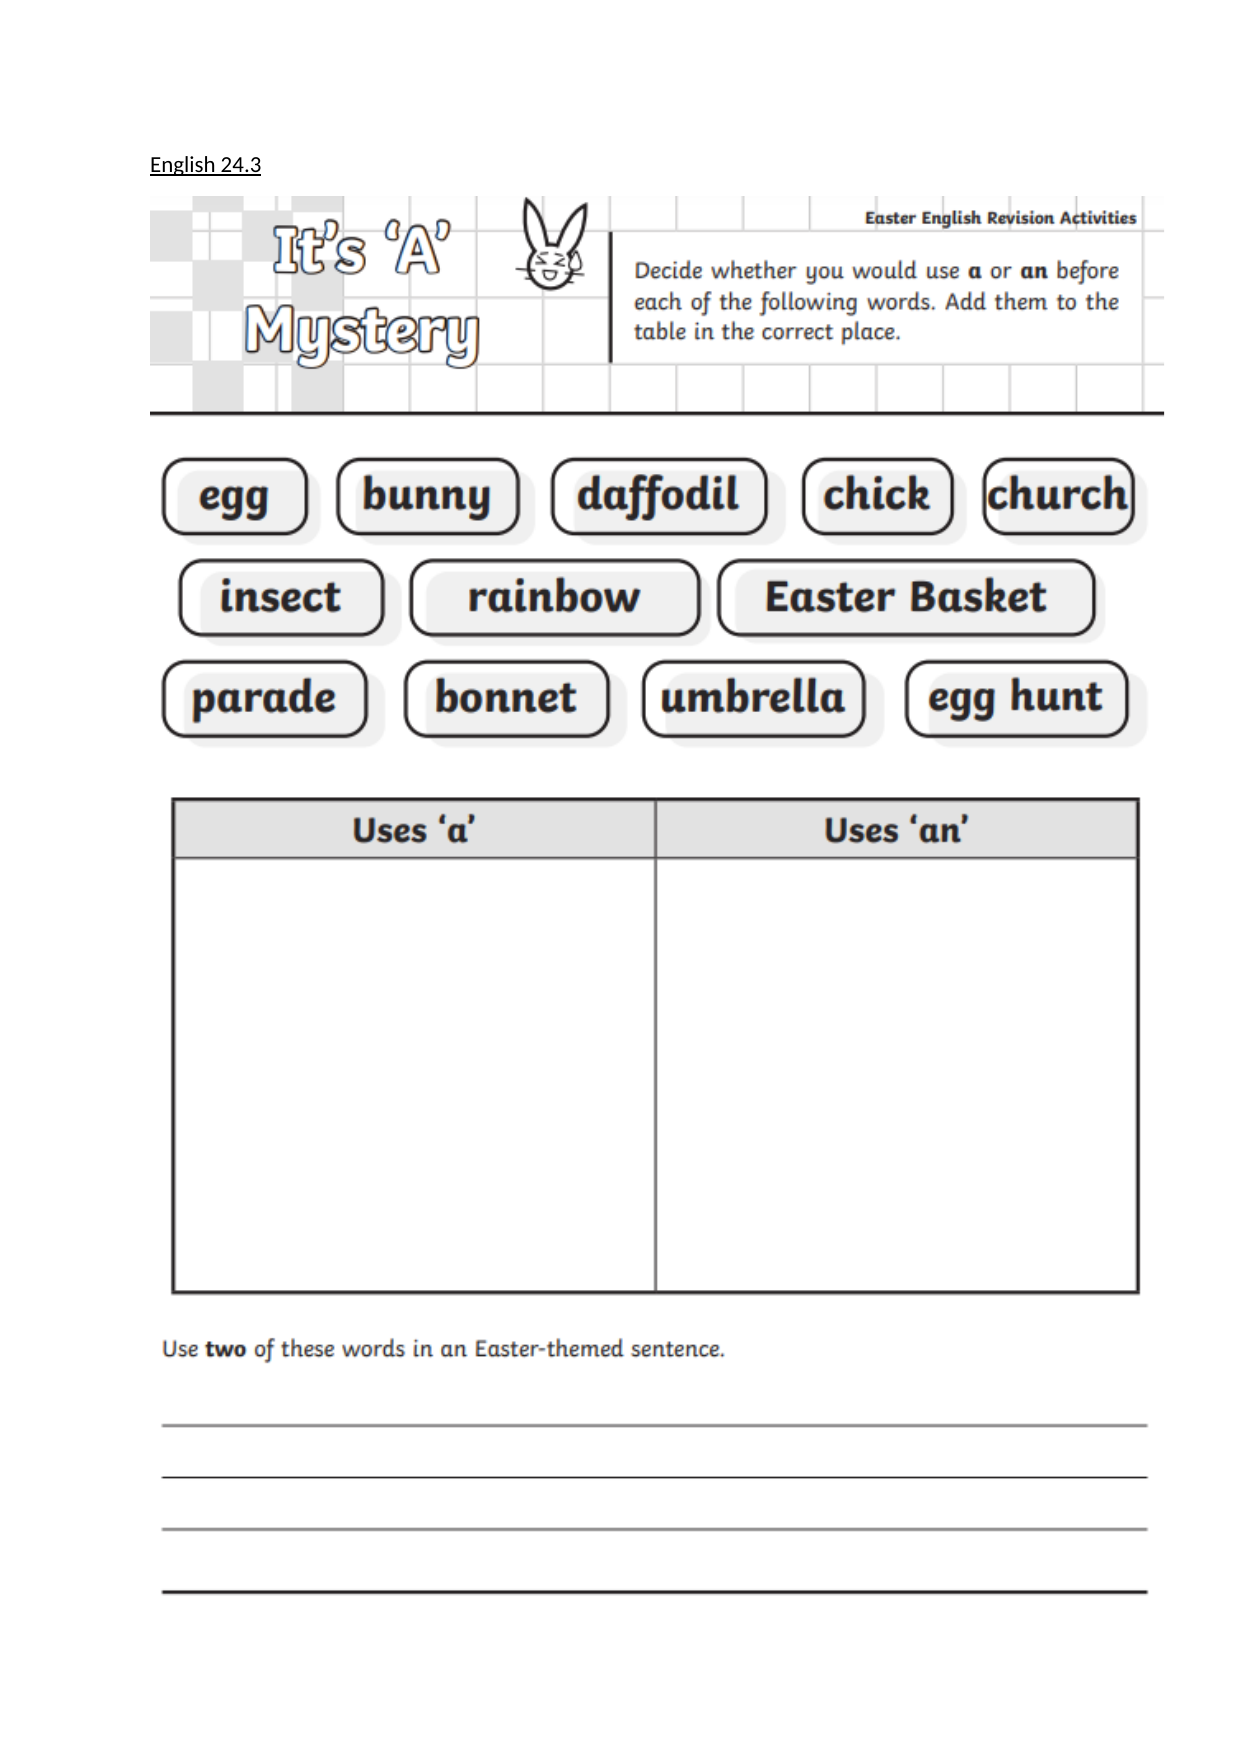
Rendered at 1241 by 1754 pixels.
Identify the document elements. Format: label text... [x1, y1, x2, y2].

picture [150, 196, 1165, 1599]
text English 24.3 [150, 150, 1090, 178]
